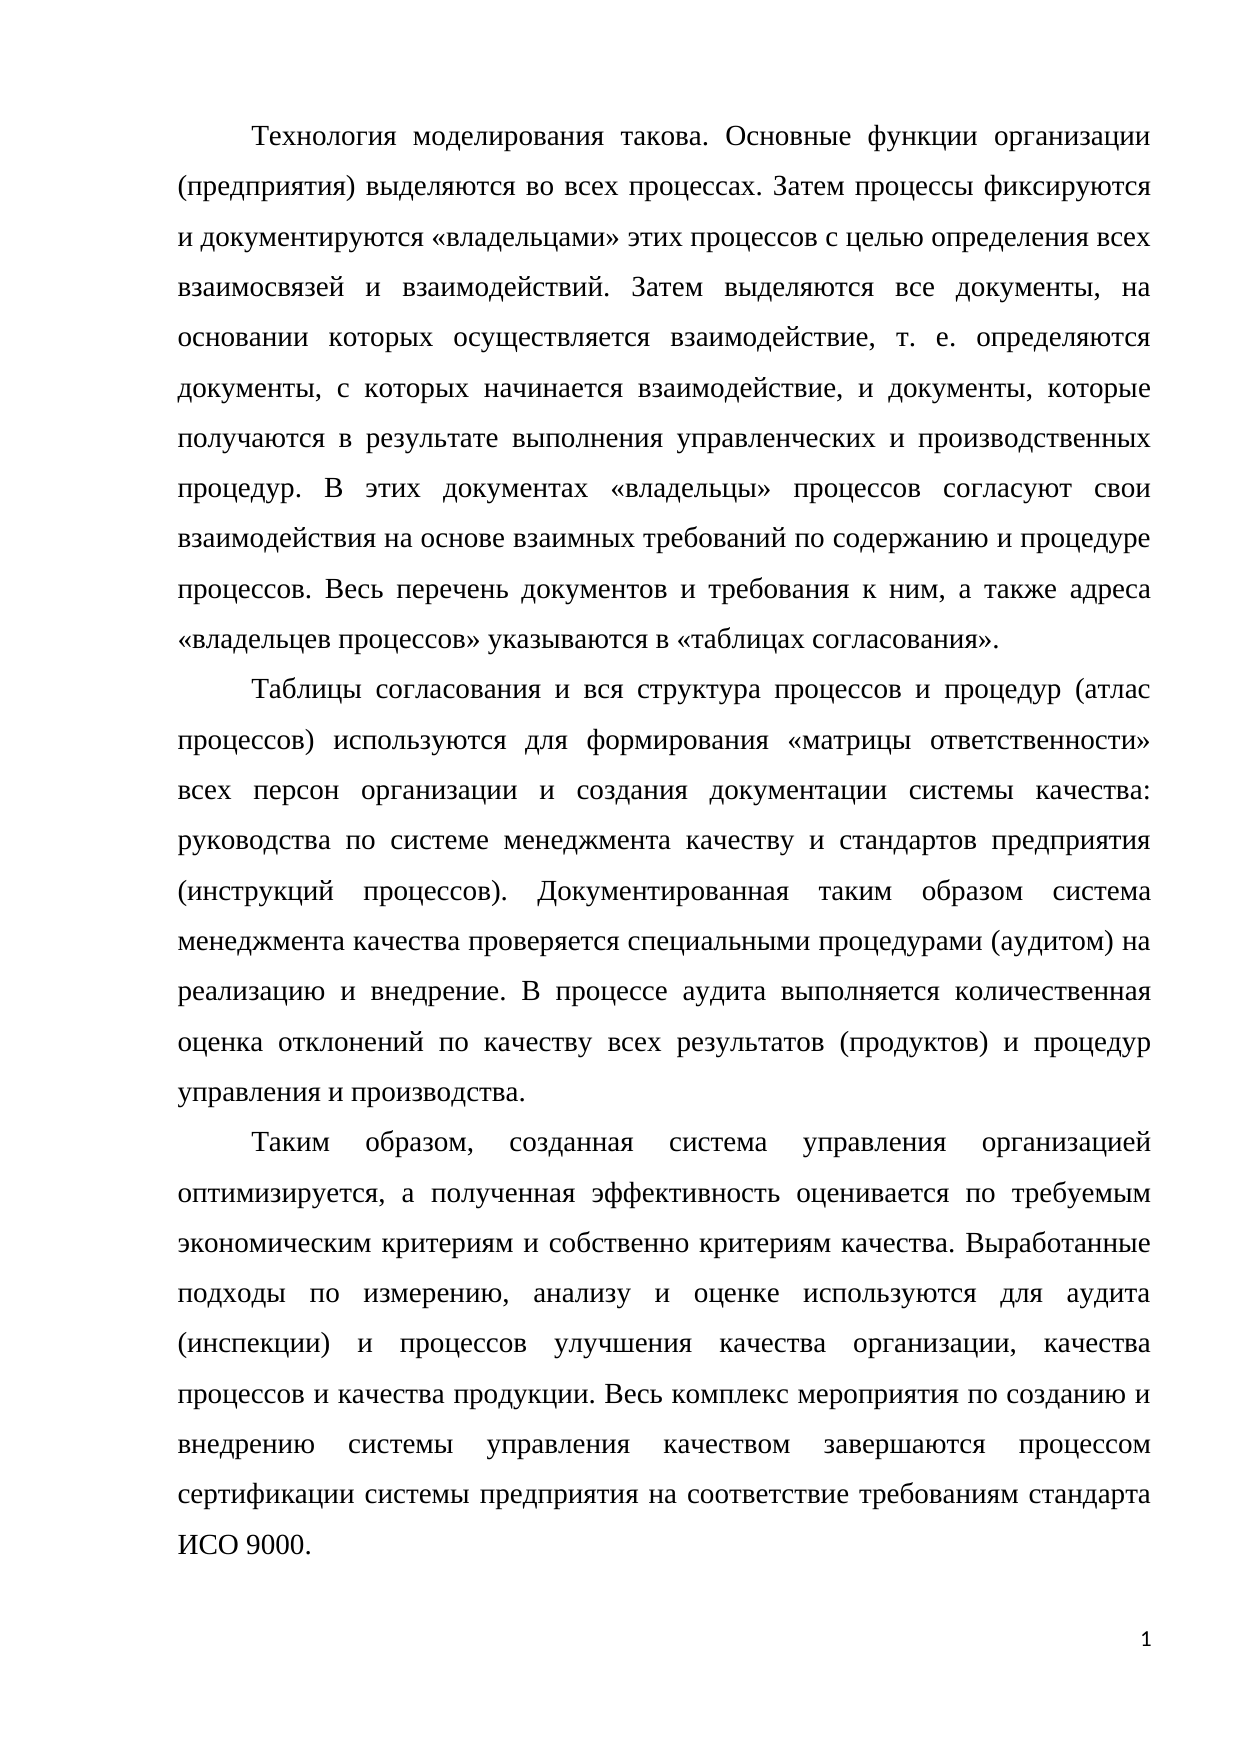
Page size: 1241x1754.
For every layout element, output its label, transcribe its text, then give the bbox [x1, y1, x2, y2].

text Технология моделирования такова. Основные функции организации (предприятия) выделяются во всех процессах. Затем процессы фиксируются и документируются «владельцами» этих процессов с целью определения всех взаимосвязей и взаимодействий. Затем выделяются все документы, на основании которых осуществляется взаимодействие, т. е. определяются документы, с которых начинается взаимодействие, и документы, которые получаются в результате выполнения управленческих и производственных процедур. В этих документах «владельцы» процессов согласуют свои взаимодействия на основе взаимных требований по содержанию и процедуре процессов. Весь перечень документов и требования к ним, а также адреса «владельцев процессов» указываются в «таблицах согласования». [177, 118, 1152, 655]
text Таким образом, созданная система управления организацией оптимизируется, а полученная эффективность оценивается по требуемым экономическим критериям и собственно критериям качества. Выработанные подходы по измерению, анализу и оценке используются для аудита (инспекции) и процессов улучшения качества организации, качества процессов и качества продукции. Весь комплекс мероприятия по созданию и внедрению системы управления качеством завершаются процессом сертификации системы предприятия на соответствие требованиям стандарта ИСО 9000. [177, 1124, 1152, 1560]
text Таблицы согласования и вся структура процессов и процедур (атлас процессов) используются для формирования «матрицы ответственности» всех персон организации и создания документации системы качества: руководства по системе менеджмента качеству и стандартов предприятия (инструкций процессов). Документированная таким образом система менеджмента качества проверяется специальными процедурами (аудитом) на реализацию и внедрение. В процессе аудита выполняется количественная оценка отклонений по качеству всех результатов (продуктов) и процедур управления и производства. [177, 672, 1152, 1108]
